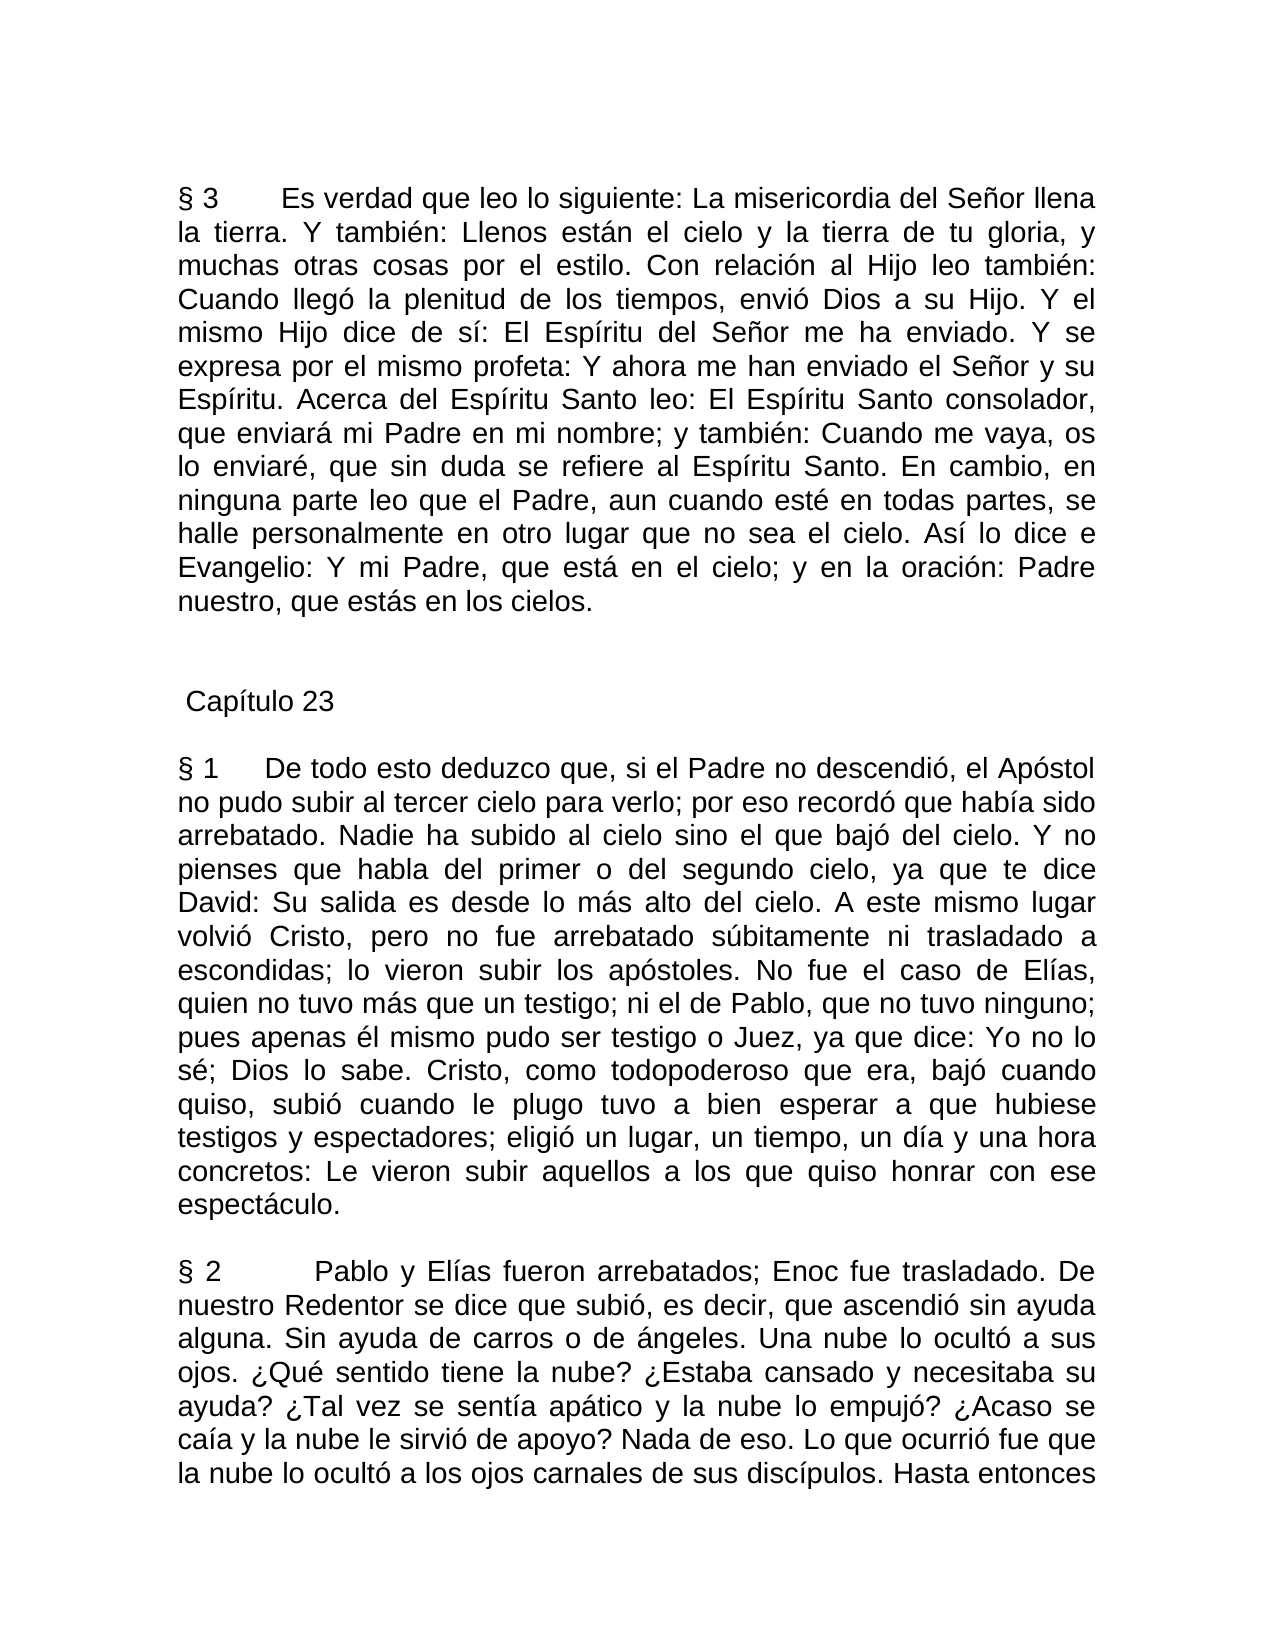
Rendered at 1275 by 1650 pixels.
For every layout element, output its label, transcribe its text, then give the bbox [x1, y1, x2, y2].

text § 3 Es verdad que leo lo siguiente: La misericordia del Señor llena la tierra. Y también: Llenos están el cielo y la tierra de tu gloria, y muchas otras cosas por el estilo. Con relación al Hijo leo también: Cuando llegó la plenitud de los tiempos, envió Dios a su Hijo. Y el mismo Hijo dice de sí: El Espíritu del Señor me ha enviado. Y se expresa por el mismo profeta: Y ahora me han enviado el Señor y su Espíritu. Acerca del Espíritu Santo leo: El Espíritu Santo consolador, que enviará mi Padre en mi nombre; y también: Cuando me vaya, os lo enviaré, que sin duda se refiere al Espíritu Santo. En cambio, en ninguna parte leo que el Padre, aun cuando esté en todas partes, se halle personalmente en otro lugar que no sea el cielo. Así lo dice e Evangelio: Y mi Padre, que está en el cielo; y en la oración: Padre nuestro, que estás en los cielos. [177, 181, 1098, 617]
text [177, 1254, 1098, 1489]
text Capítulo 23 [177, 684, 1098, 718]
text § 1 De todo esto deduzco que, si el Padre no descendió, el Apóstol no pudo subir al tercer cielo para verlo; por eso recordó que había sido arrebatado. Nadie ha subido al cielo sino el que bajó del cielo. Y no pienses que habla del primer o del segundo cielo, ya que te dice David: Su salida es desde lo más alto del cielo. A este mismo lugar volvió Cristo, pero no fue arrebatado súbitamente ni trasladado a escondidas; lo vieron subir los apóstoles. No fue el caso de Elías, quien no tuvo más que un testigo; ni el de Pablo, que no tuvo ninguno; pues apenas él mismo pudo ser testigo o Juez, ya que dice: Yo no lo sé; Dios lo sabe. Cristo, como todopoderoso que era, bajó cuando quiso, subió cuando le plugo tuvo a bien esperar a que hubiese testigos y espectadores; eligió un lugar, un tiempo, un día y una hora concretos: Le vieron subir aquellos a los que quiso honrar con ese espectáculo. [177, 751, 1098, 1221]
